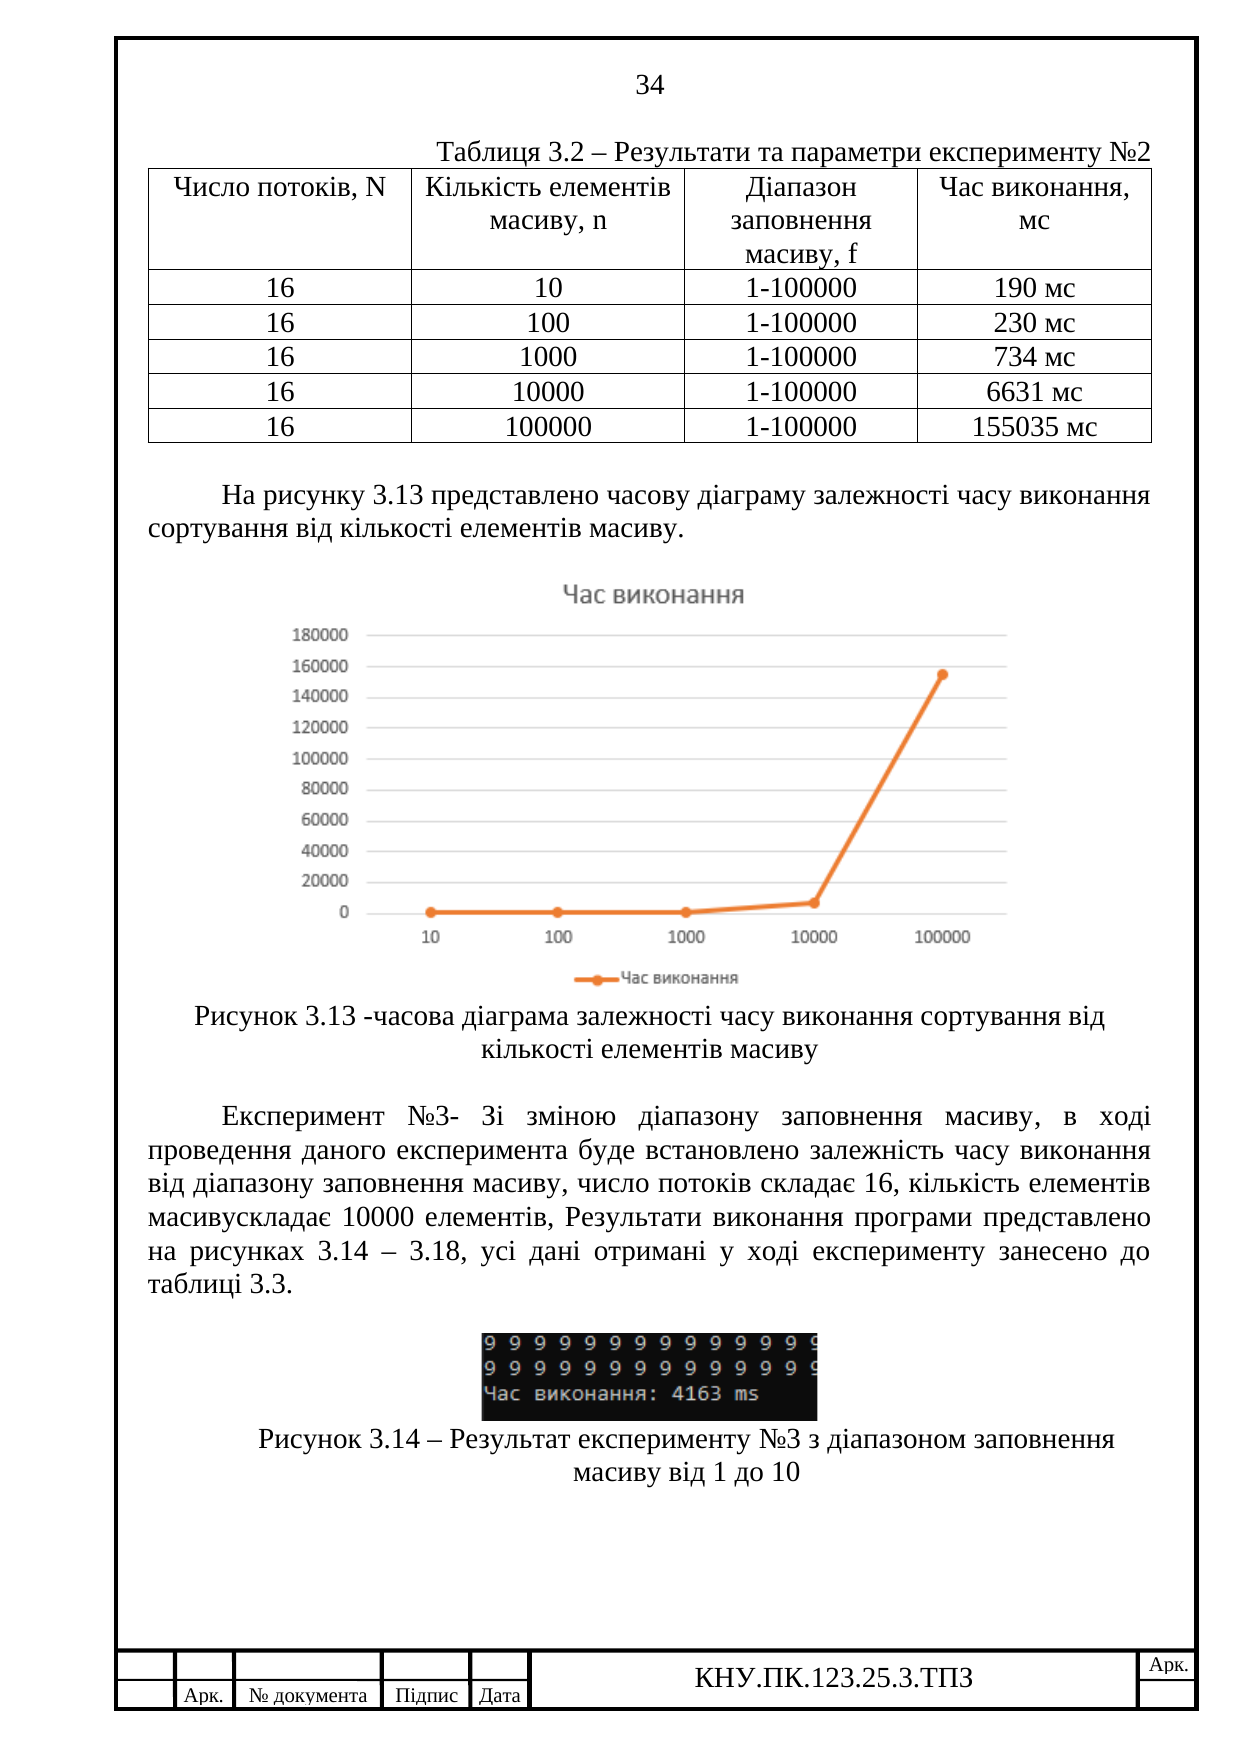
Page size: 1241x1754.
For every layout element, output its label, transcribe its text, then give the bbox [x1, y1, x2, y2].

table_cell 16 [149, 409, 411, 442]
picture [481, 1333, 818, 1421]
table_header Кількість елементів масиву, n [412, 169, 684, 269]
table_cell 1-100000 [685, 340, 917, 373]
table_cell 16 [149, 374, 411, 408]
text Рисунок 3.14 – Результат експерименту №3 з діапазоном заповнення масиву від 1 до 10 [221, 1421, 1152, 1488]
table_cell 190 мс [918, 270, 1151, 304]
table_cell 16 [149, 305, 411, 338]
table_cell 10 [412, 270, 684, 304]
table_header Діапазон заповнення масиву, f [685, 169, 917, 269]
table_cell 1000 [412, 340, 684, 373]
table_cell 1-100000 [685, 270, 917, 304]
table_cell 6631 мс [918, 374, 1151, 408]
table_cell 230 мс [918, 305, 1151, 338]
table_cell 16 [149, 340, 411, 373]
table_cell 100 [412, 305, 684, 338]
table_cell 155035 мс [918, 409, 1151, 442]
text Таблиця 3.2 – Результати та параметри експерименту №2 [221, 134, 1152, 168]
table_cell 1-100000 [685, 409, 917, 442]
table_cell 10000 [412, 374, 684, 408]
table_cell 16 [149, 270, 411, 304]
picture [288, 577, 1011, 998]
text Експеримент №3- Зі зміною діапазону заповнення масиву, в ході проведення даного експеримента буде встановлено залежність часу виконання від діапазону заповнення масиву, число потоків складає 16, кількість елементів масивускладає 10000 елементів, Результати виконання програми представлено на рисунках 3.14 – 3.18, усі дані отримані у ході експерименту занесено до таблиці 3.3. [148, 1098, 1152, 1300]
table_cell 100000 [412, 409, 684, 442]
table_cell 734 мс [918, 340, 1151, 373]
table_header Час виконання, мс [918, 169, 1151, 269]
table_cell 1-100000 [685, 305, 917, 338]
text Рисунок 3.13 -часова діаграма залежності часу виконання сортування від кількості елементів масиву [148, 998, 1152, 1065]
table_header Число потоків, N [149, 169, 411, 269]
text На рисунку 3.13 представлено часову діаграму залежності часу виконання сортування від кількості елементів масиву. [148, 477, 1152, 544]
table_cell 1-100000 [685, 374, 917, 408]
